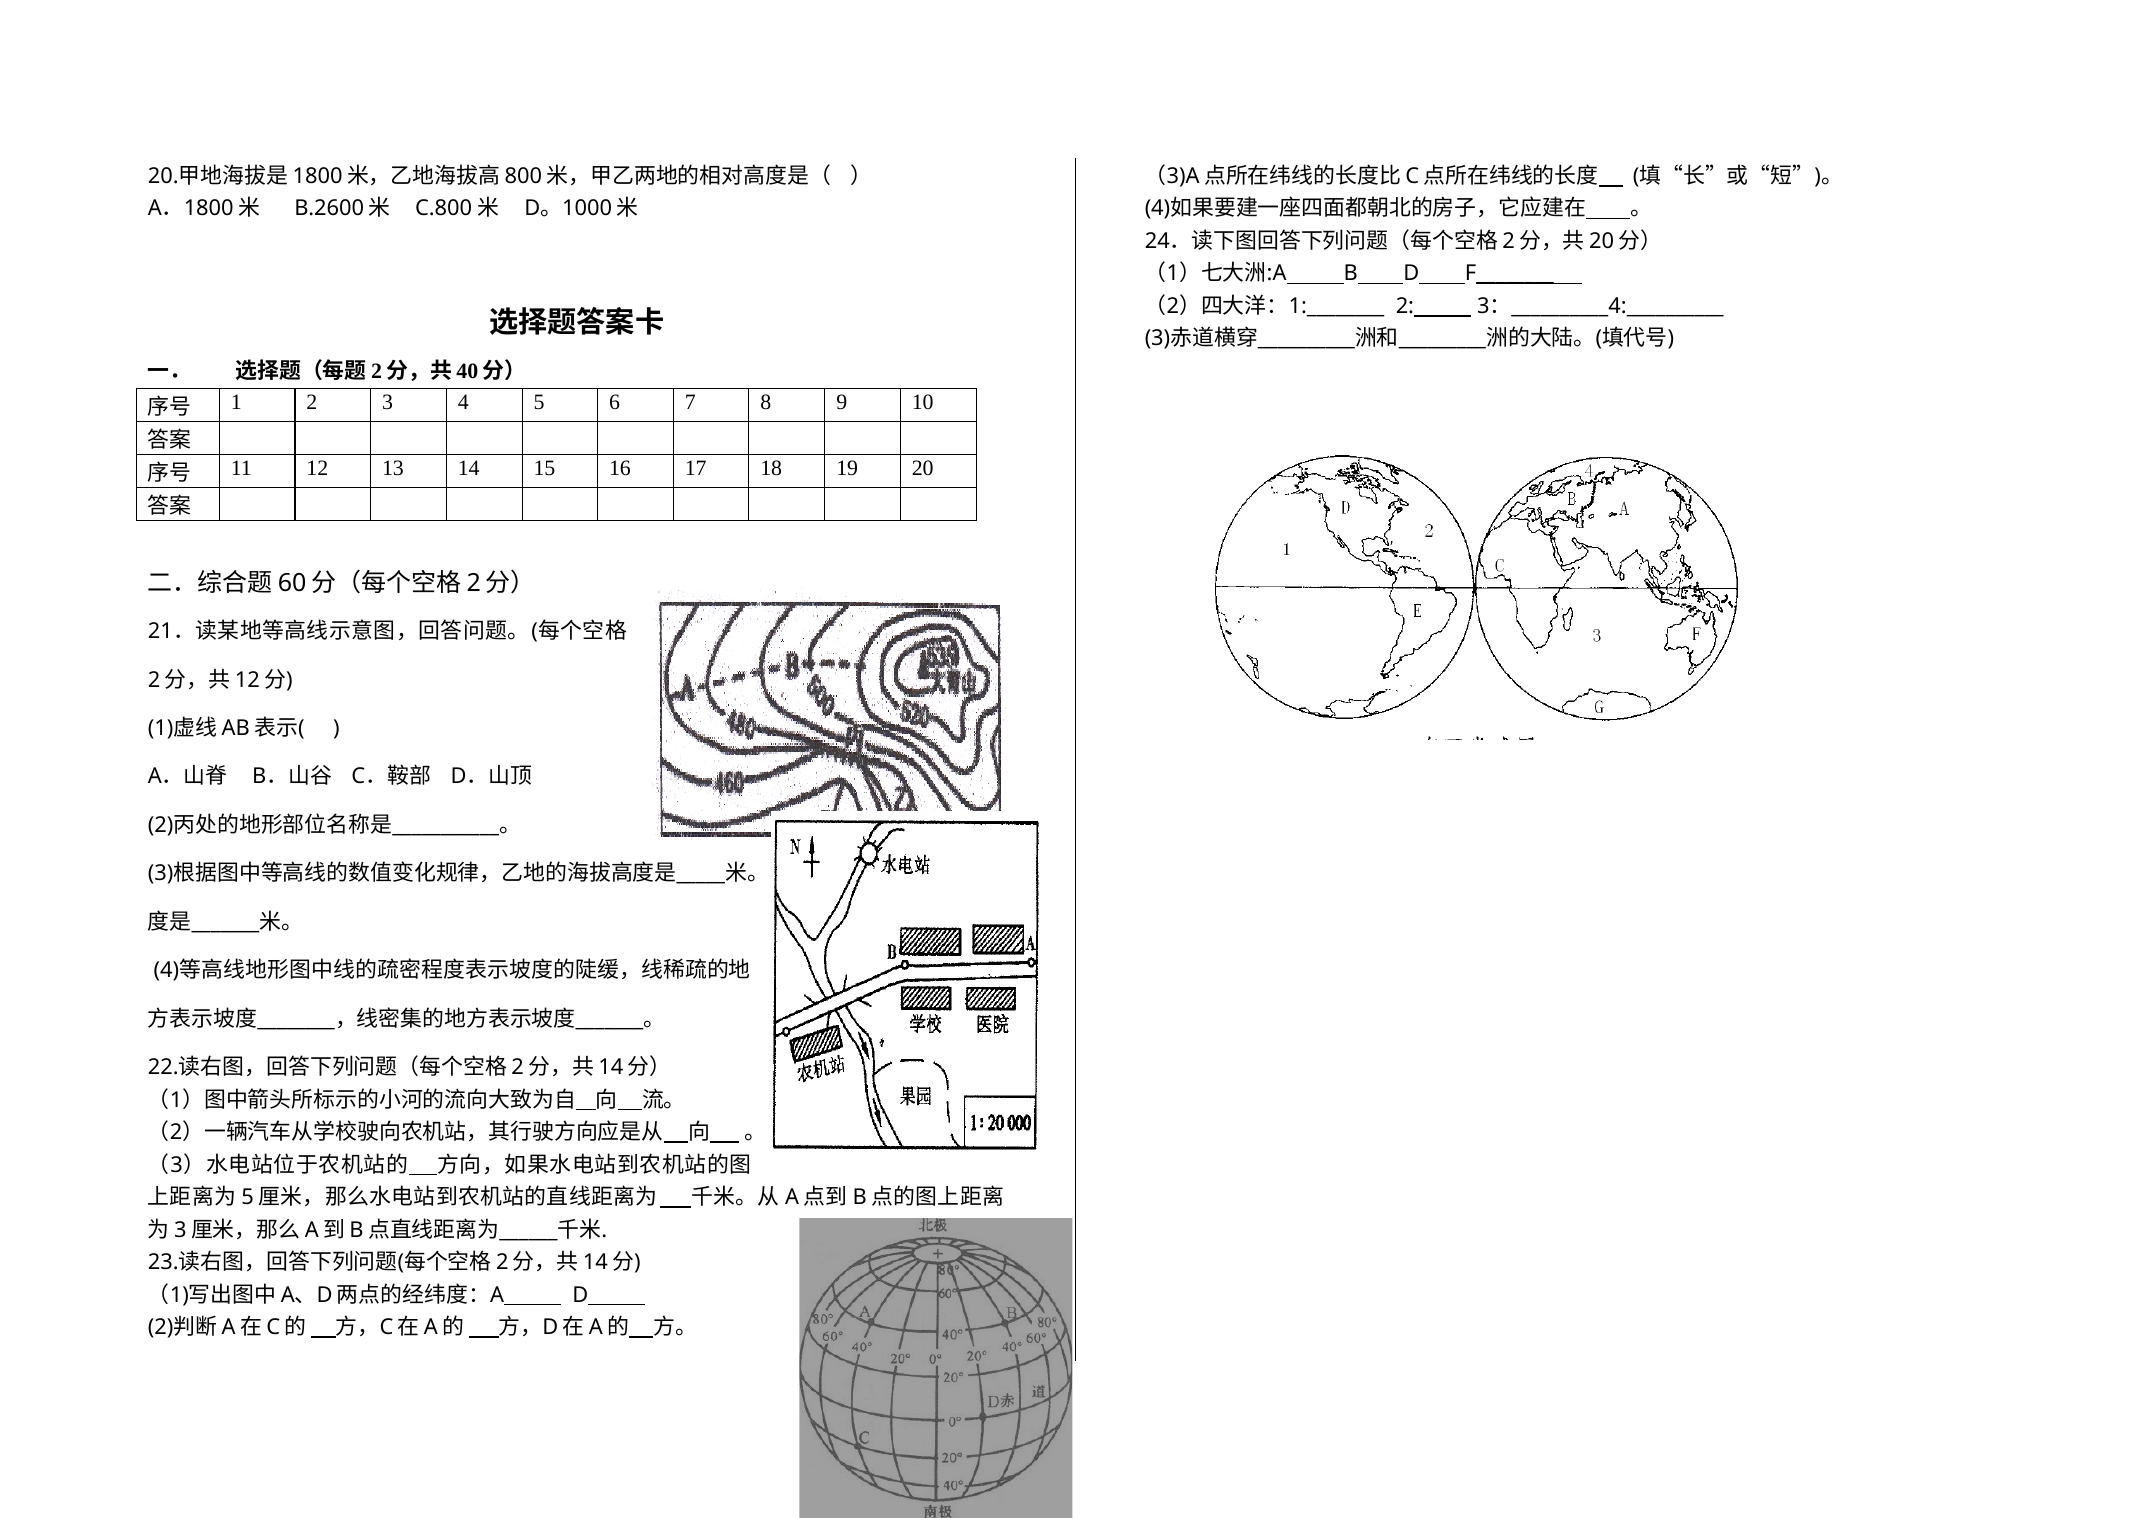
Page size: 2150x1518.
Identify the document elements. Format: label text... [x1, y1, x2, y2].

table_header 10 [901, 389, 976, 421]
table_header 7 [674, 389, 748, 421]
text A．山脊 B．山谷 C．鞍部 D．山顶 [148, 758, 650, 791]
table_cell [598, 488, 673, 520]
table_cell 14 [447, 455, 522, 487]
table_header 3 [371, 389, 446, 421]
text 二．综合题60分（每个空格2分） [148, 450, 1005, 613]
text （1)写出图中A、D两点的经纬度：A D [148, 1276, 799, 1309]
table_cell 20 [901, 455, 976, 487]
table_cell [749, 422, 824, 454]
text 23.读右图，回答下列问题(每个空格2分，共14分) [148, 1244, 799, 1276]
text (2)判断A在C的 方，C在A的 方，D在A的 方。 [148, 1309, 799, 1341]
table_cell 17 [674, 455, 748, 487]
text 24．读下图回答下列问题（每个空格2分，共20分） [1144, 223, 2002, 255]
table_cell [447, 488, 522, 520]
table_cell [296, 488, 370, 520]
table_cell [674, 488, 748, 520]
table_cell 16 [598, 455, 673, 487]
text （3）水电站位于农机站的 方向，如果水电站到农机站的图上距离为5厘米，那么水电站到农机站的直线距离为 千米。从A点到B点的图上距离为3厘米，那么A到B点直线距离为______千米. [148, 1146, 1005, 1244]
table_header 5 [523, 389, 597, 421]
text （1）七大洲:A B D F________ [1144, 255, 2002, 288]
table_header 2 [296, 389, 370, 421]
table_header 4 [447, 389, 522, 421]
table_cell 13 [371, 455, 446, 487]
picture [771, 811, 1040, 1153]
table_header 9 [825, 389, 900, 421]
table_cell 15 [523, 455, 597, 487]
text (1)虚线AB表示( ) [148, 710, 650, 742]
table_cell [749, 488, 824, 520]
table_cell [447, 422, 522, 454]
table_cell 12 [296, 455, 370, 487]
text 20.甲地海拔是1800米，乙地海拔高800米，甲乙两地的相对高度是（ ） [148, 158, 1005, 190]
table_cell 19 [825, 455, 900, 487]
table_cell 答案 [137, 422, 219, 454]
table_cell [901, 488, 976, 520]
table_cell 18 [749, 455, 824, 487]
table_header 1 [220, 389, 294, 421]
text (3)根据图中等高线的数值变化规律，乙地的海拔高度是_____米。 大青山和乙地的相对高度是_______米。 [148, 855, 771, 936]
table_cell 答案 [137, 488, 219, 520]
table_cell [371, 488, 446, 520]
table_header 6 [598, 389, 673, 421]
text （3)A点所在纬线的长度比C点所在纬线的长度 (填“长”或“短”)。 [1144, 158, 2002, 190]
table_cell [674, 422, 748, 454]
table_cell [901, 422, 976, 454]
table_cell [598, 422, 673, 454]
text (3)赤道横穿__________洲和_________洲的大陆。(填代号) [1144, 320, 2002, 353]
text (4)如果要建一座四面都朝北的房子，它应建在 。 [1144, 190, 2002, 223]
table_cell [523, 422, 597, 454]
table_cell [220, 422, 294, 454]
text 22.读右图，回答下列问题（每个空格2分，共14分） [148, 1049, 771, 1081]
text (4)等高线地形图中线的疏密程度表示坡度的陡缓，线稀疏的地方表示坡度________，线密集的地方表示坡度_______。 [148, 952, 771, 1033]
text （1）图中箭头所标示的小河的流向大致为自 向 流。 [148, 1081, 771, 1114]
table_header 序号 [137, 389, 219, 421]
table_cell [220, 488, 294, 520]
table_cell [523, 488, 597, 520]
table_cell 11 [220, 455, 294, 487]
text (2)丙处的地形部位名称是___________。 [148, 806, 650, 839]
list 选择题（每题2分，共40分） [148, 353, 1005, 385]
table_cell [296, 422, 370, 454]
table_cell [371, 422, 446, 454]
text 选择题答案卡 [148, 288, 1005, 353]
picture [1187, 388, 1751, 740]
table_cell [825, 422, 900, 454]
text （2）四大洋：1:________ 2: 3：__________4:__________ [1144, 288, 2002, 320]
table_cell [825, 488, 900, 520]
text A．1800米 B.2600米 C.800 米 D。1000米 [148, 190, 1005, 223]
text 21．读某地等高线示意图，回答问题。(每个空格2分，共12分) [148, 613, 650, 694]
text （2）一辆汽车从学校驶向农机站，其行驶方向应是从 向 。 [148, 1114, 771, 1146]
table_header 8 [749, 389, 824, 421]
table_cell 序号 [137, 455, 219, 487]
